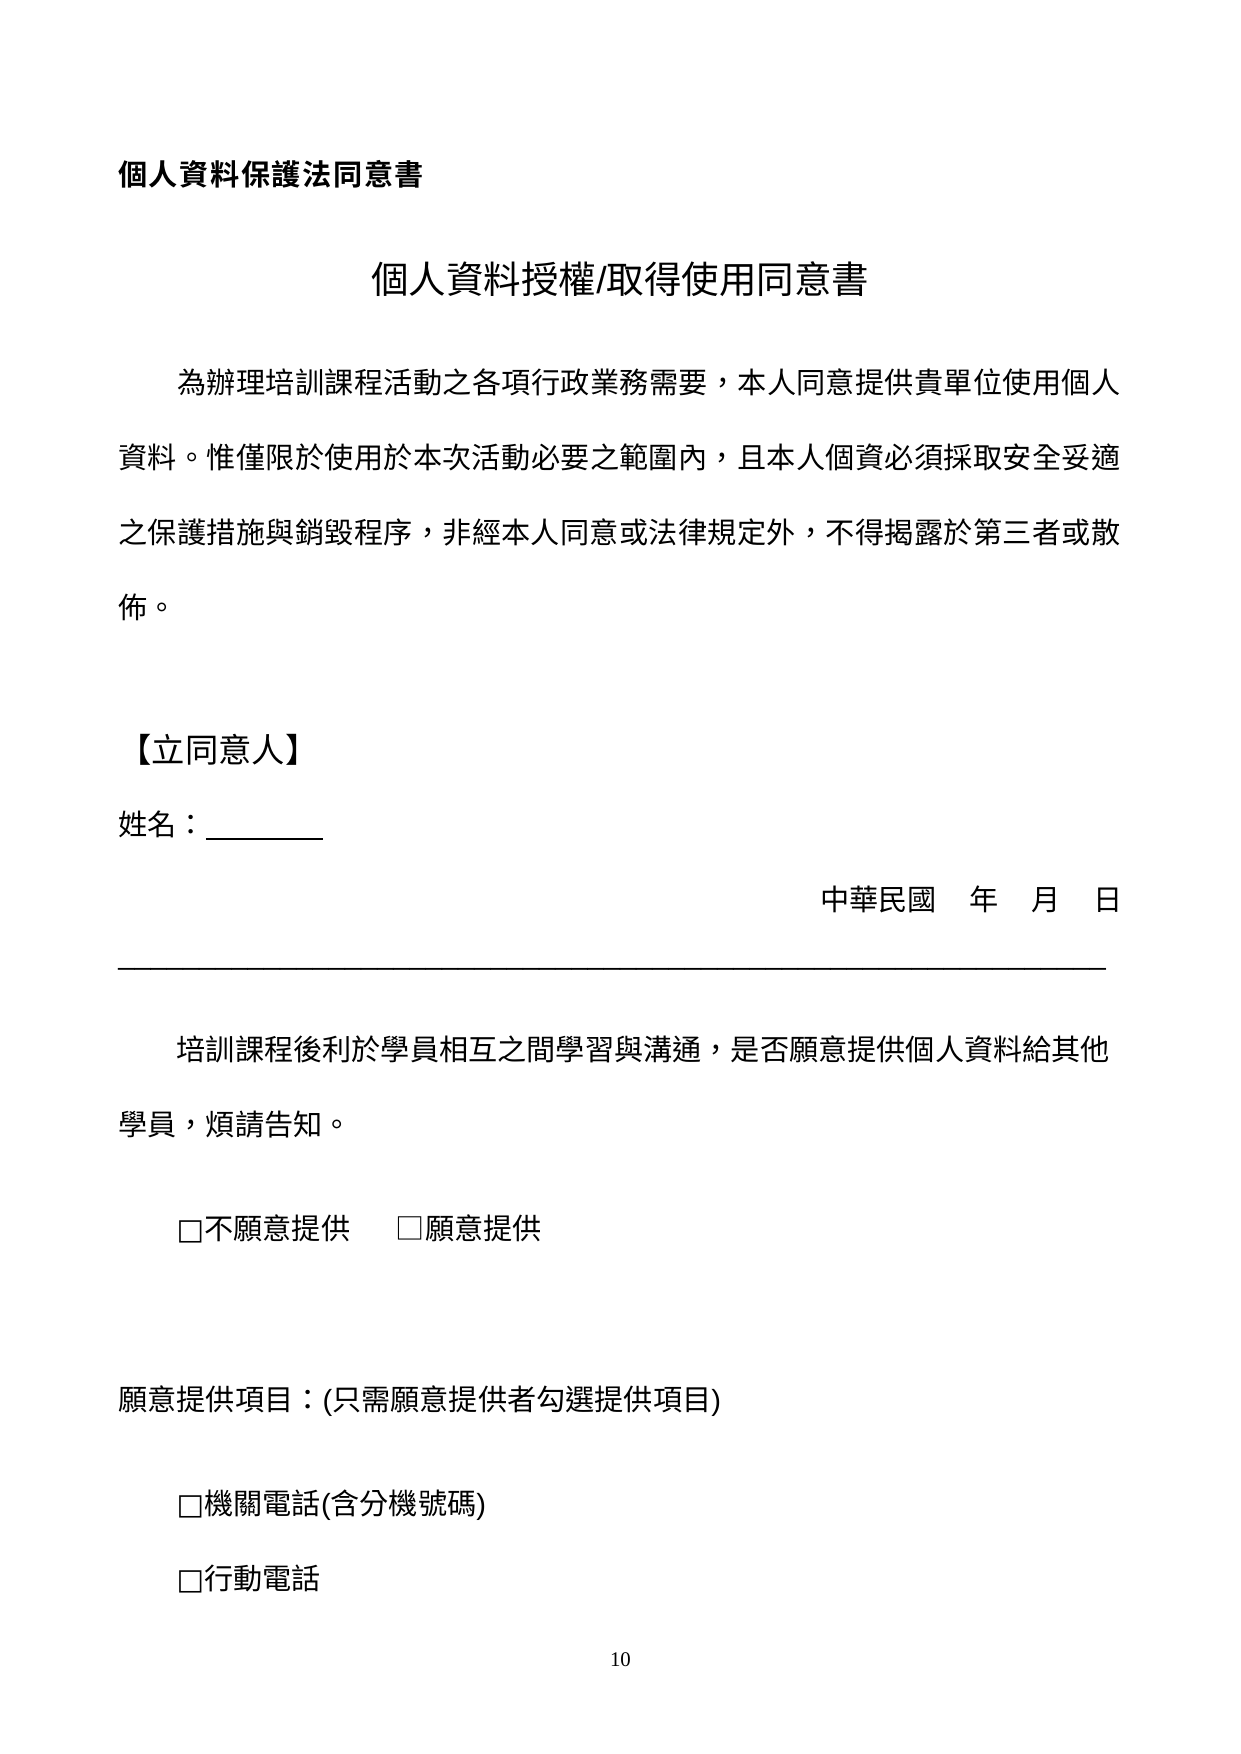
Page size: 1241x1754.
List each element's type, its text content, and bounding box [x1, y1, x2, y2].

text 願意提供項目：(只需願意提供者勾選提供項目) [118, 1360, 1122, 1435]
text _____________________________________________________________ [118, 935, 1122, 973]
text 個人資料授權/取得使用同意書 [118, 239, 1122, 314]
text 培訓課程後利於學員相互之間學習與溝通，是否願意提供個人資料給其他學員，煩請告知。 [118, 1010, 1122, 1160]
text 為辦理培訓課程活動之各項行政業務需要，本人同意提供貴單位使用個人資料。惟僅限於使用於本次活動必要之範圍內，且本人個資必須採取安全妥適之保護措施與銷毀程序，非經本人同意或法律規定外，不得揭露於第三者或散佈。 [118, 344, 1122, 644]
text □行動電話 [118, 1539, 1122, 1614]
text 【立同意人】 [118, 710, 1122, 785]
text 個人資料保護法同意書 [118, 135, 1122, 210]
text □不願意提供 □願意提供 [118, 1189, 1122, 1264]
text 姓名： [118, 785, 1122, 860]
text □機關電話(含分機號碼) [118, 1464, 1122, 1539]
text 中華民國 年 月 日 [118, 860, 1122, 935]
